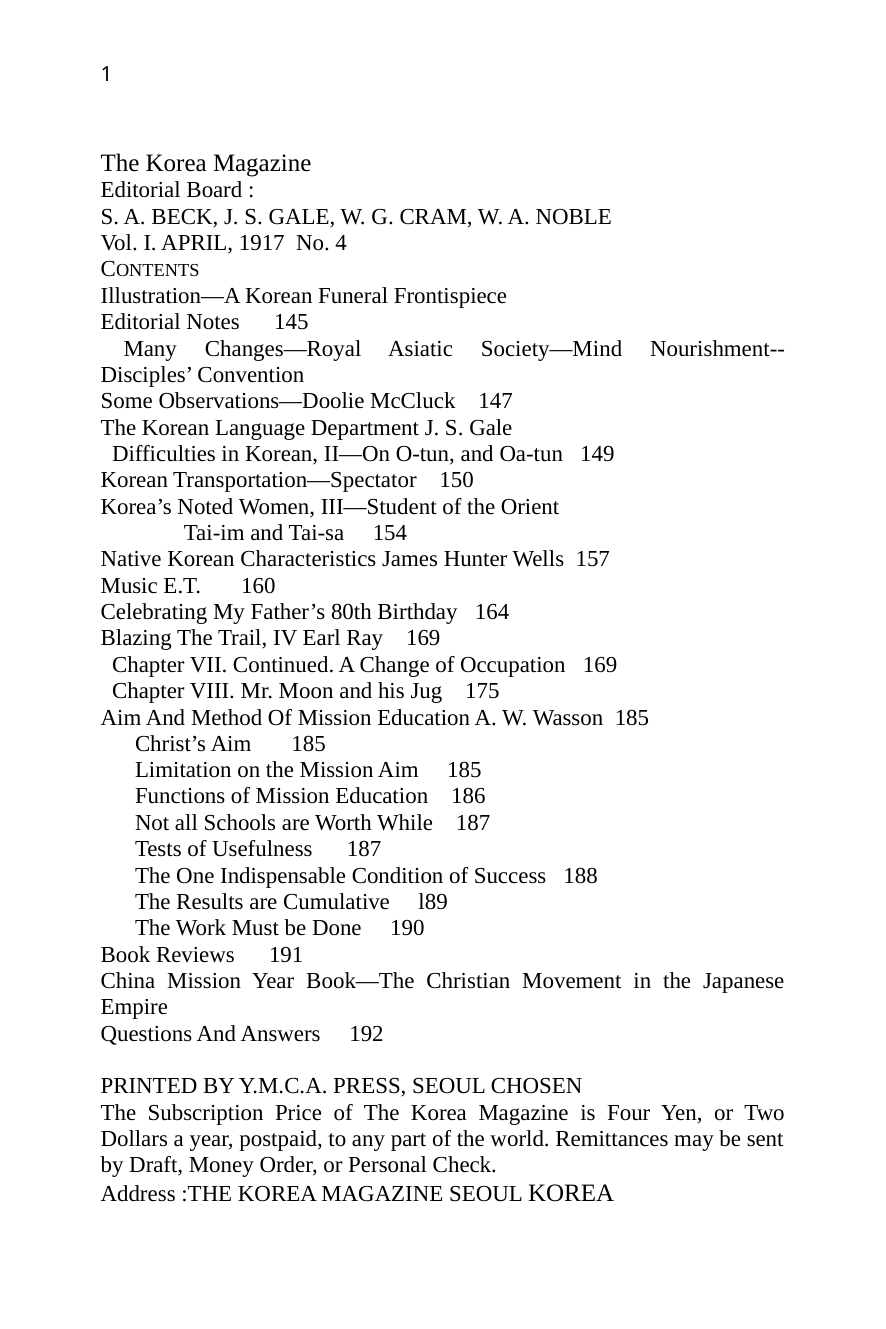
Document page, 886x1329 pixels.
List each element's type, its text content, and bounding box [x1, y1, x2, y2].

text Illustration—A Korean Funeral Frontispiece [100, 282, 786, 308]
text Aim And Method Of Mission Education A. W. Wasson 185 [100, 703, 786, 730]
text Contents [100, 256, 786, 282]
text PRINTED BY Y.M.C.A. PRESS, SEOUL CHOSEN [100, 1072, 786, 1099]
text Editorial Board : [100, 176, 786, 203]
text Not all Schools are Worth While 187 [100, 809, 786, 835]
text Many Changes—Royal Asiatic Society—Mind Nourishment--Disciples’ Convention [100, 334, 786, 387]
text Limitation on the Mission Aim 185 [100, 756, 786, 783]
text The Korean Language Department J. S. Gale [100, 414, 786, 440]
text The Korea Magazine [100, 148, 786, 176]
text Book Reviews 191 [100, 941, 786, 967]
text Native Korean Characteristics James Hunter Wells 157 [100, 545, 786, 572]
text Music E.T. 160 [100, 572, 786, 598]
text Christ’s Aim 185 [100, 730, 786, 756]
text Questions And Answers 192 [100, 1020, 786, 1046]
text Address :THE KOREA MAGAZINE SEOUL KOREA [100, 1178, 786, 1207]
text S. A. BECK, J. S. GALE, W. G. CRAM, W. A. NOBLE [100, 203, 786, 229]
text Functions of Mission Education 186 [100, 783, 786, 809]
text Chapter VIII. Mr. Moon and his Jug 175 [100, 677, 786, 703]
text Tai-im and Tai-sa 154 [100, 519, 786, 545]
text The Work Must be Done 190 [100, 914, 786, 941]
text Difficulties in Korean, II—On O-tun, and Oa-tun 149 [100, 440, 786, 466]
text The One Indispensable Condition of Success 188 [100, 862, 786, 888]
text Korean Transportation—Spectator 150 [100, 466, 786, 493]
text The Subscription Price of The Korea Magazine is Four Yen, or Two Dollars a year, postpaid, to any part of the world. Remittances may be sent by Draft, Money Order, or Personal Check. [100, 1099, 786, 1178]
text Tests of Usefulness 187 [100, 835, 786, 862]
text Vol. I. APRIL, 1917 No. 4 [100, 229, 786, 256]
text Celebrating My Father’s 80th Birthday 164 [100, 598, 786, 624]
text Blazing The Trail, IV Earl Ray 169 [100, 624, 786, 651]
text Chapter VII. Continued. A Change of Occupation 169 [100, 651, 786, 677]
text China Mission Year Book—The Christian Movement in the Japanese Empire [100, 967, 786, 1020]
text Korea’s Noted Women, III—Student of the Orient [100, 493, 786, 519]
text The Results are Cumulative l89 [100, 888, 786, 914]
text Some Observations—Doolie McCluck 147 [100, 387, 786, 414]
text Editorial Notes 145 [100, 308, 786, 334]
